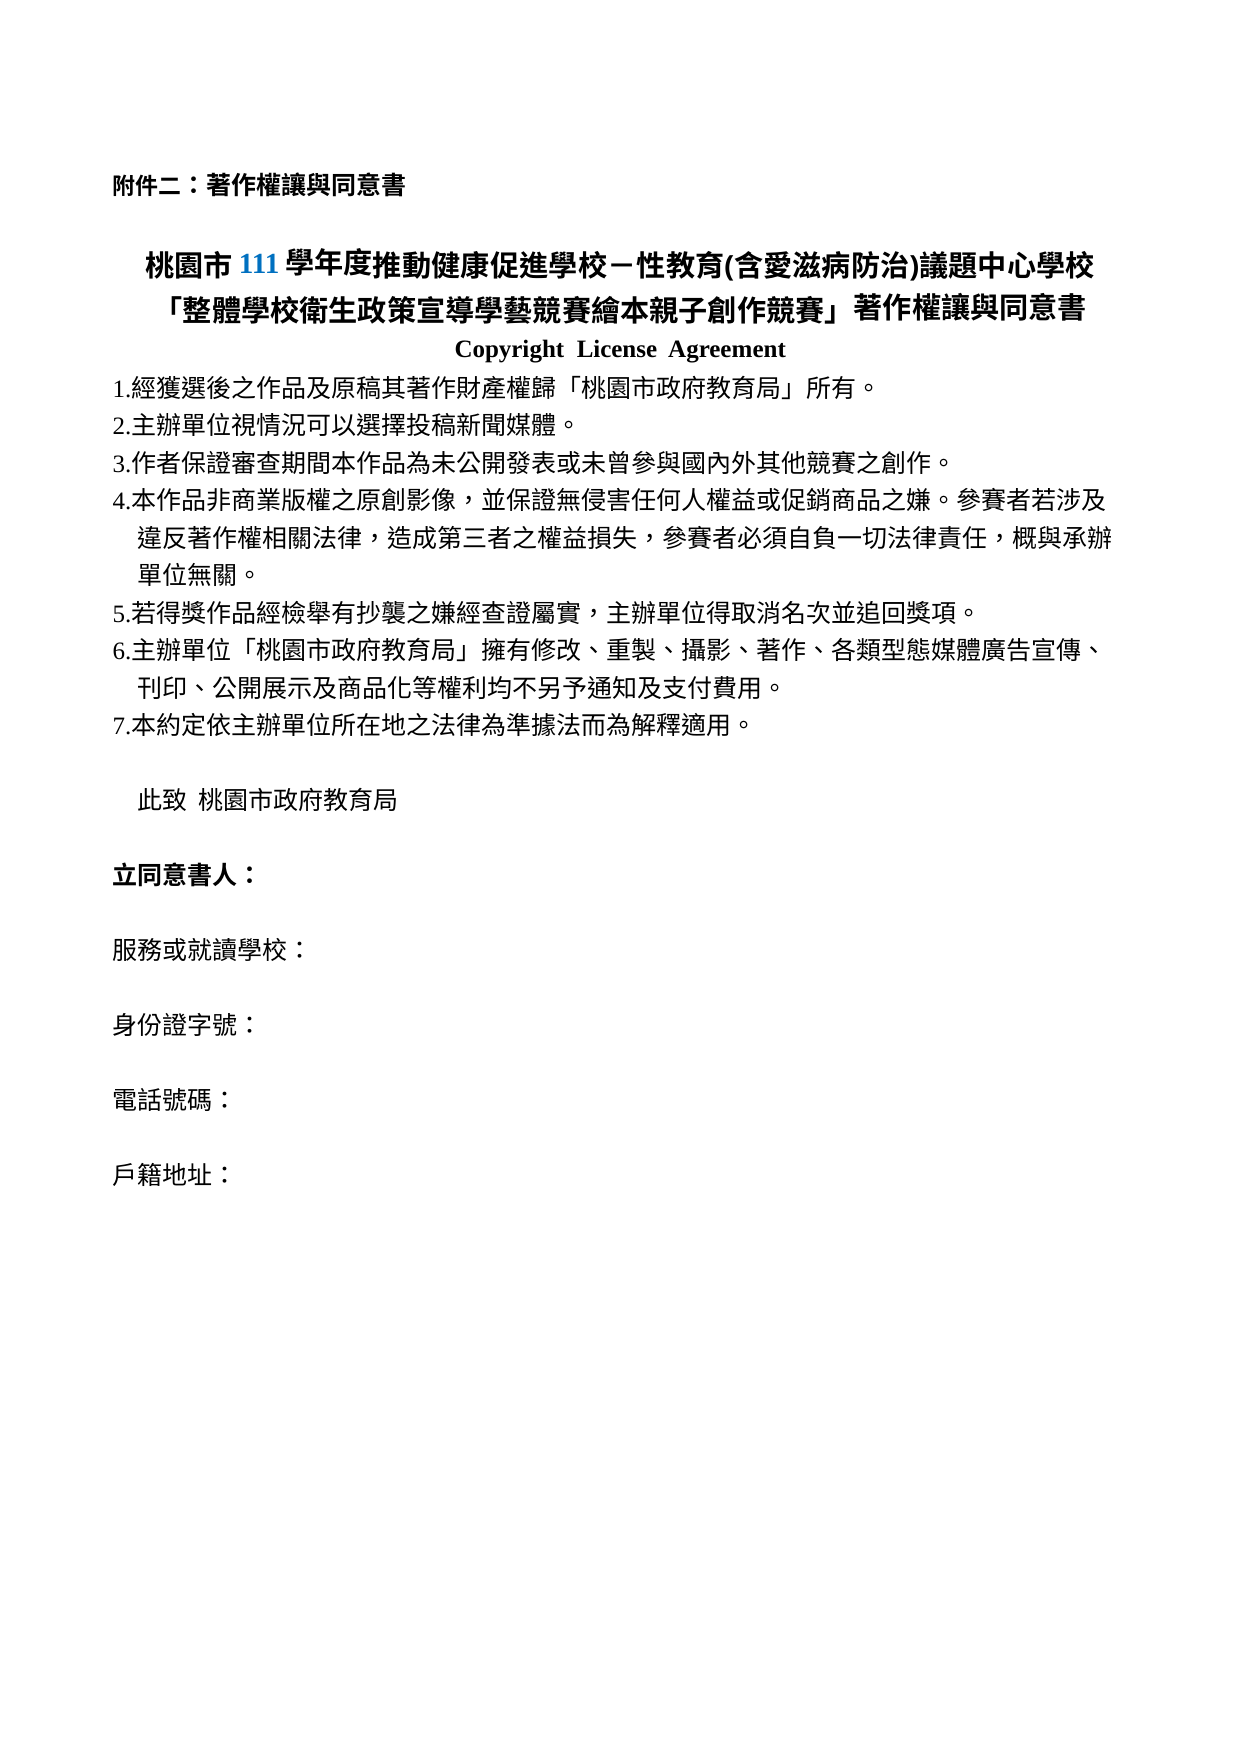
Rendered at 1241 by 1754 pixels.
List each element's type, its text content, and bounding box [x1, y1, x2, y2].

text 1.經獲選後之作品及原稿其著作財產權歸「桃園市政府教育局」所有。 [112, 367, 1128, 405]
text 3.作者保證審查期間本作品為未公開發表或未曾參與國內外其他競賽之創作。 [112, 442, 1128, 480]
text 此致 桃園市政府教育局 [112, 780, 1128, 817]
text 6.主辦單位「桃園市政府教育局」擁有修改、重製、攝影、著作、各類型態媒體廣告宣傳、刊印、公開展示及商品化等權利均不另予通知及支付費用。 [112, 630, 1128, 705]
text 戶籍地址： [112, 1155, 1128, 1192]
text 桃園市111學年度推動健康促進學校－性教育(含愛滋病防治)議題中心學校 [112, 239, 1128, 285]
text 4.本作品非商業版權之原創影像，並保證無侵害任何人權益或促銷商品之嫌。參賽者若涉及違反著作權相關法律，造成第三者之權益損失，參賽者必須自負一切法律責任，概與承辦單位無關。 [112, 480, 1128, 592]
text 立同意書人： [112, 855, 1128, 892]
text 7.本約定依主辦單位所在地之法律為準據法而為解釋適用。 [112, 705, 1128, 742]
text 5.若得獎作品經檢舉有抄襲之嫌經查證屬實，主辦單位得取消名次並追回獎項。 [112, 592, 1128, 630]
text 「整體學校衛生政策宣導學藝競賽繪本親子創作競賽」著作權讓與同意書 [112, 285, 1128, 330]
text 附件二：著作權讓與同意書 [112, 164, 1128, 202]
text 電話號碼： [112, 1080, 1128, 1117]
text 服務或就讀學校： [112, 930, 1128, 967]
text 2.主辦單位視情況可以選擇投稿新聞媒體。 [112, 405, 1128, 442]
text Copyright License Agreement [112, 330, 1128, 367]
text 身份證字號： [112, 1005, 1128, 1042]
